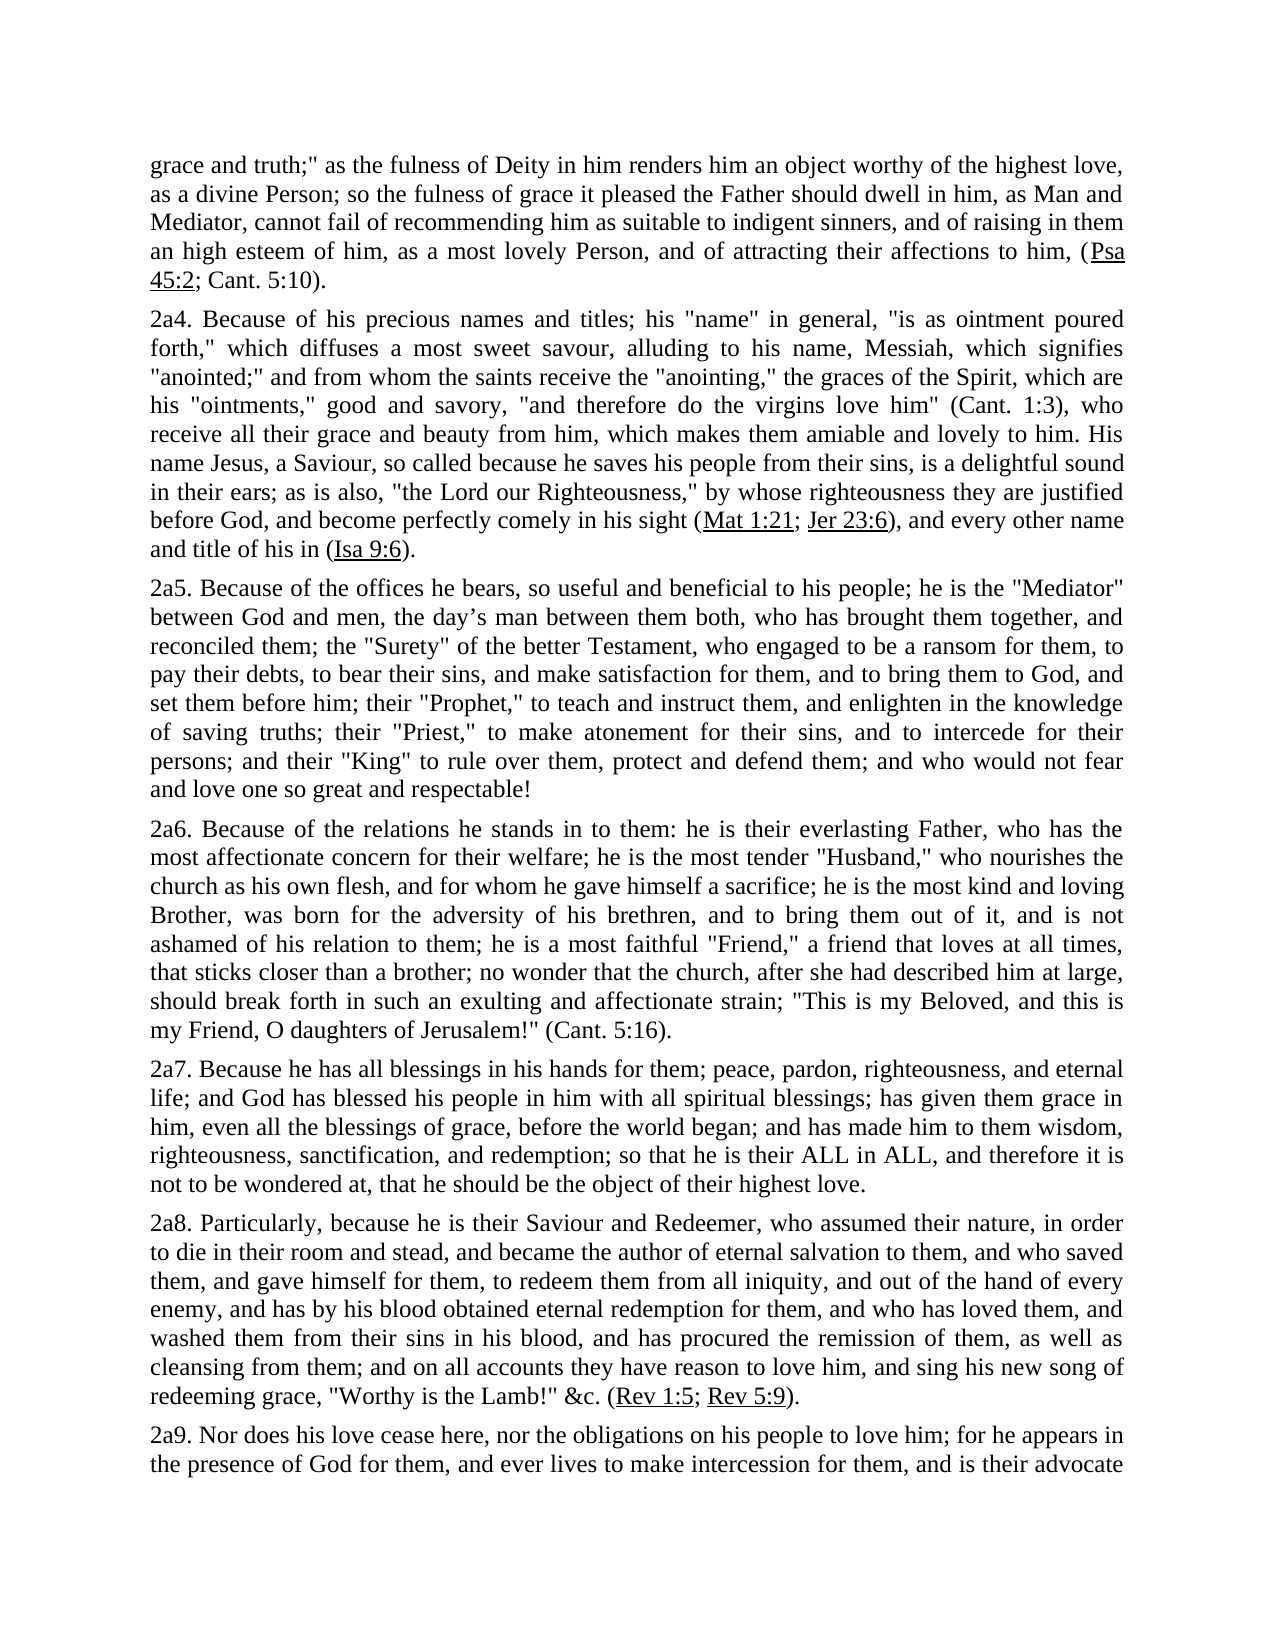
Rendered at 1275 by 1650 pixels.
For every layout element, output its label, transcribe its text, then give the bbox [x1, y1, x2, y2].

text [150, 1420, 1125, 1477]
text 2a7. Because he has all blessings in his hands for them; peace, pardon, righteousness, and eternal life; and God has blessed his people in him with all spiritual blessings; has given them grace in him, even all the blessings of grace, before the world began; and has made him to them wisdom, righteousness, sanctification, and redemption; so that he is their ALL in ALL, and therefore it is not to be wondered at, that he should be the object of their highest love. [150, 1054, 1125, 1198]
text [150, 150, 1125, 294]
text 2a8. Particularly, because he is their Saviour and Redeemer, who assumed their nature, in order to die in their room and stead, and became the author of eternal salvation to them, and who saved them, and gave himself for them, to redeem them from all iniquity, and out of the hand of every enemy, and has by his blood obtained eternal redemption for them, and who has loved them, and washed them from their sins in his blood, and has procured the remission of them, as well as cleansing from them; and on all accounts they have reason to love him, and sing his new song of redeeming grace, "Worthy is the Lamb!" &c. (Rev 1:5; Rev 5:9). [150, 1208, 1125, 1409]
text 2a5. Because of the offices he bears, so useful and beneficial to his people; he is the "Mediator" between God and men, the day’s man between them both, who has brought them together, and reconciled them; the "Surety" of the better Testament, who engaged to be a ransom for them, to pay their debts, to bear their sins, and make satisfaction for them, and to bring them to God, and set them before him; their "Prophet," to teach and instruct them, and enlighten in the knowledge of saving truths; their "Priest," to make atonement for their sins, and to intercede for their persons; and their "King" to rule over them, protect and defend them; and who would not fear and love one so great and respectable! [150, 573, 1125, 803]
text 2a6. Because of the relations he stands in to them: he is their everlasting Father, who has the most affectionate concern for their welfare; he is the most tender "Husband," who nourishes the church as his own flesh, and for whom he gave himself a sacrifice; he is the most kind and loving Brother, was born for the adversity of his brethren, and to bring them out of it, and is not ashamed of his relation to them; he is a most faithful "Friend," a friend that loves at all times, that sticks closer than a brother; no wonder that the church, after she had described him at large, should break forth in such an exulting and affectionate strain; "This is my Beloved, and this is my Friend, O daughters of Jerusalem!" (Cant. 5:16). [150, 814, 1125, 1044]
text 2a4. Because of his precious names and titles; his "name" in general, "is as ointment poured forth," which diffuses a most sweet savour, alluding to his name, Messiah, which signifies "anointed;" and from whom the saints receive the "anointing," the graces of the Spirit, which are his "ointments," good and savory, "and therefore do the virgins love him" (Cant. 1:3), who receive all their grace and beauty from him, which makes them amiable and lovely to him. His name Jesus, a Saviour, so called because he saves his people from their sins, is a delightful sound in their ears; as is also, "the Lord our Righteousness," by whose righteousness they are justified before God, and become perfectly comely in his sight (Mat 1:21; Jer 23:6), and every other name and title of his in (Isa 9:6). [150, 304, 1125, 563]
